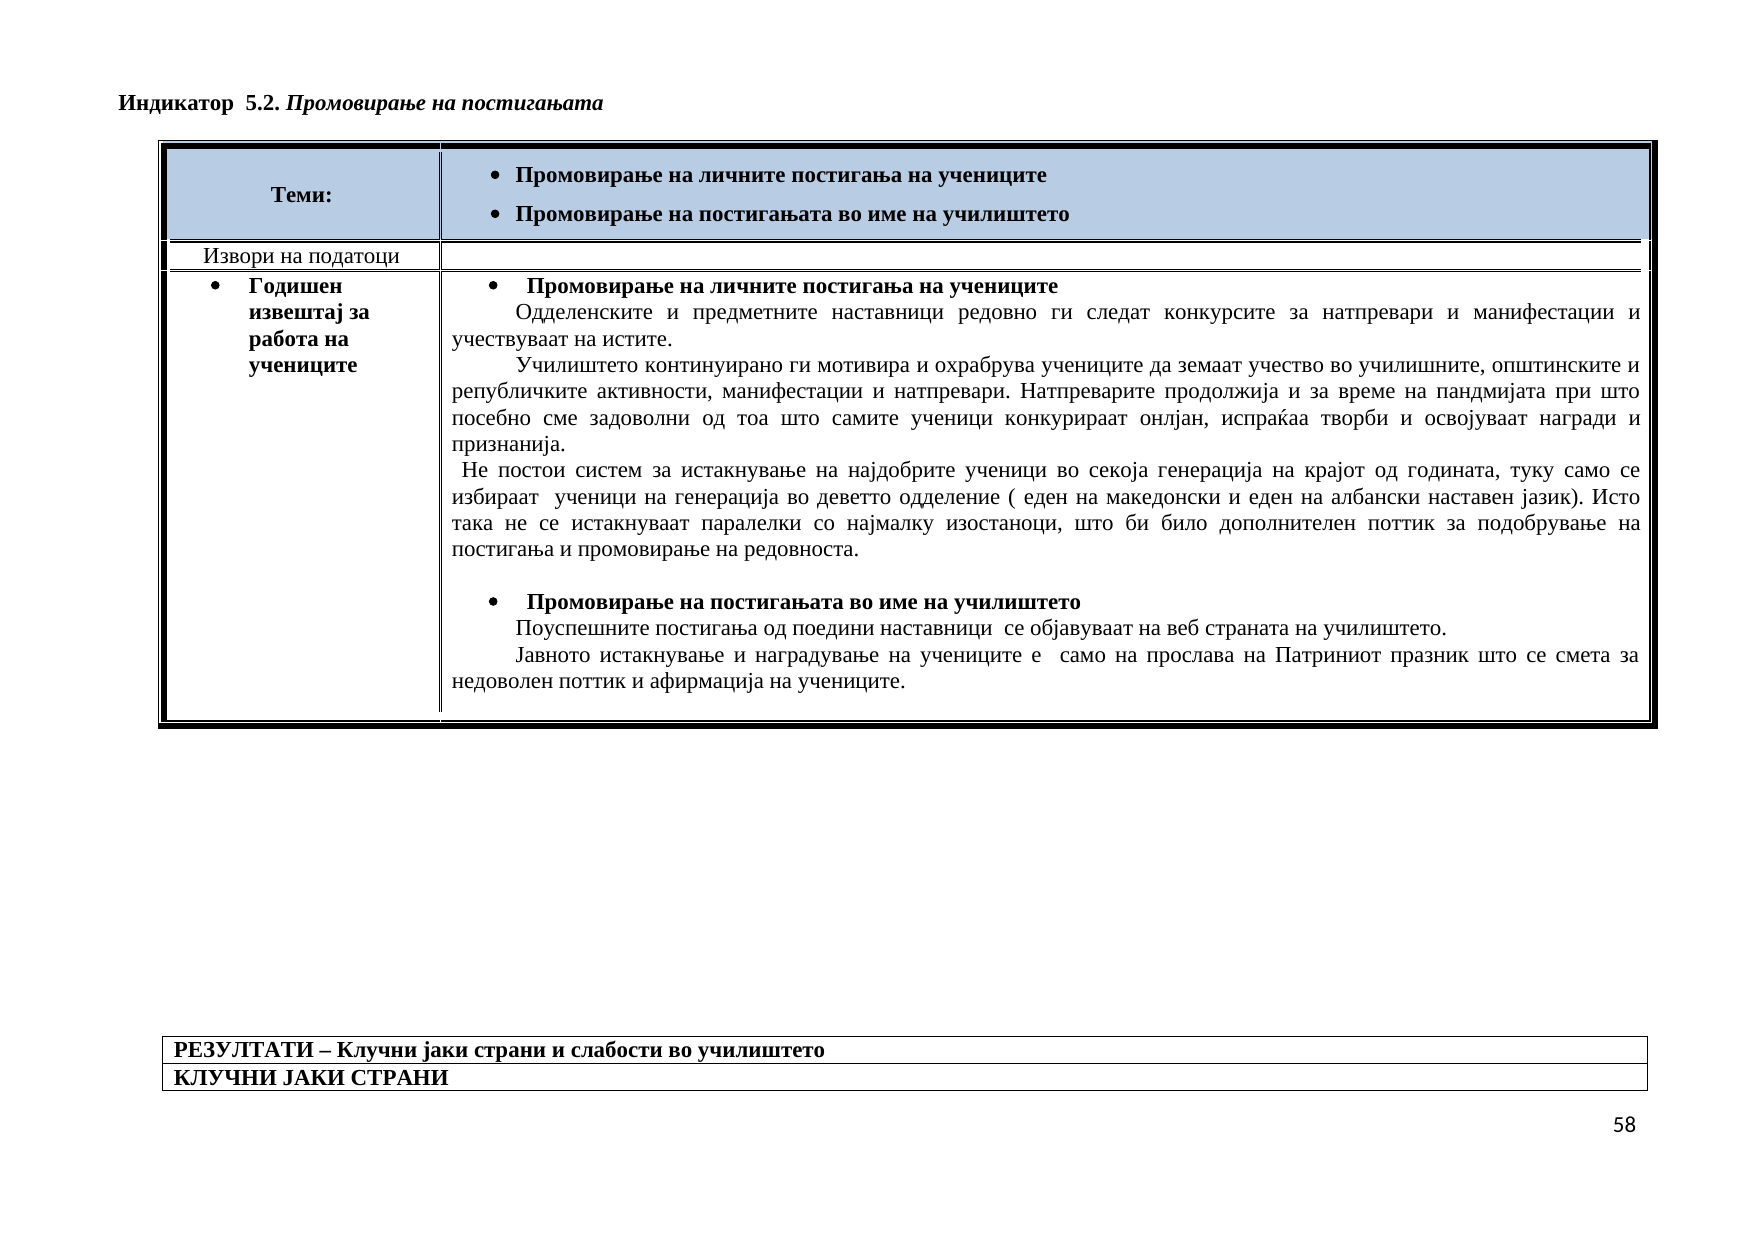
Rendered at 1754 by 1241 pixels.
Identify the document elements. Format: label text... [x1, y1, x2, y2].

text Индикатор 5.2. Промовирање на постигањата [118, 89, 1636, 115]
table_cell Годишен извештај за работа на учениците [167, 269, 440, 720]
table_cell Промовирање на личните постигања на учениците Одделенските и предметните наставници редовно ги следат конкурсите за натпревари и манифестации и учествуваат на истите. Училиштето континуирано ги мотивира и охрабрува учениците да земаат учество во училишните, општинските и републичките активности, манифестации и натпревари. Натпреварите продолжија и за време на пандмијата при што посебно сме задоволни од тоа што самите ученици конкурираат онлјан, испраќаа творби и освојуваат награди и признанија. Не постои систем за истакнување на најдобрите ученици во секоја генерација на крајот од годината, туку само се избираат ученици на генерација во деветто одделение ( еден на македонски и еден на албански наставен јазик). Исто така не се истакнуваат паралелки со најмалку изостаноци, што би било дополнителен поттик за подобрување на постигања и промовирање на редовноста. Промовирање на постигањата во име на училиштето Поуспешните постигања од поедини наставници се објавуваат на веб страната на училиштето. Јавното истакнување и наградување на учениците е само на прослава на Патриниот празник што се смета за недоволен поттик и афирмација на учениците. [440, 269, 1650, 720]
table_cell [163, 1064, 1647, 1090]
table_header Теми: [167, 149, 440, 239]
table_cell [440, 239, 1652, 269]
table_header РЕЗУЛТАТИ – Клучни јаки страни и слабости во училиштето [163, 1037, 1647, 1063]
table_cell Извори на податоци [163, 239, 440, 269]
table_header Промовирање на личните постигања на учениците Промовирање на постигањата во име на училиштето [440, 144, 1649, 239]
